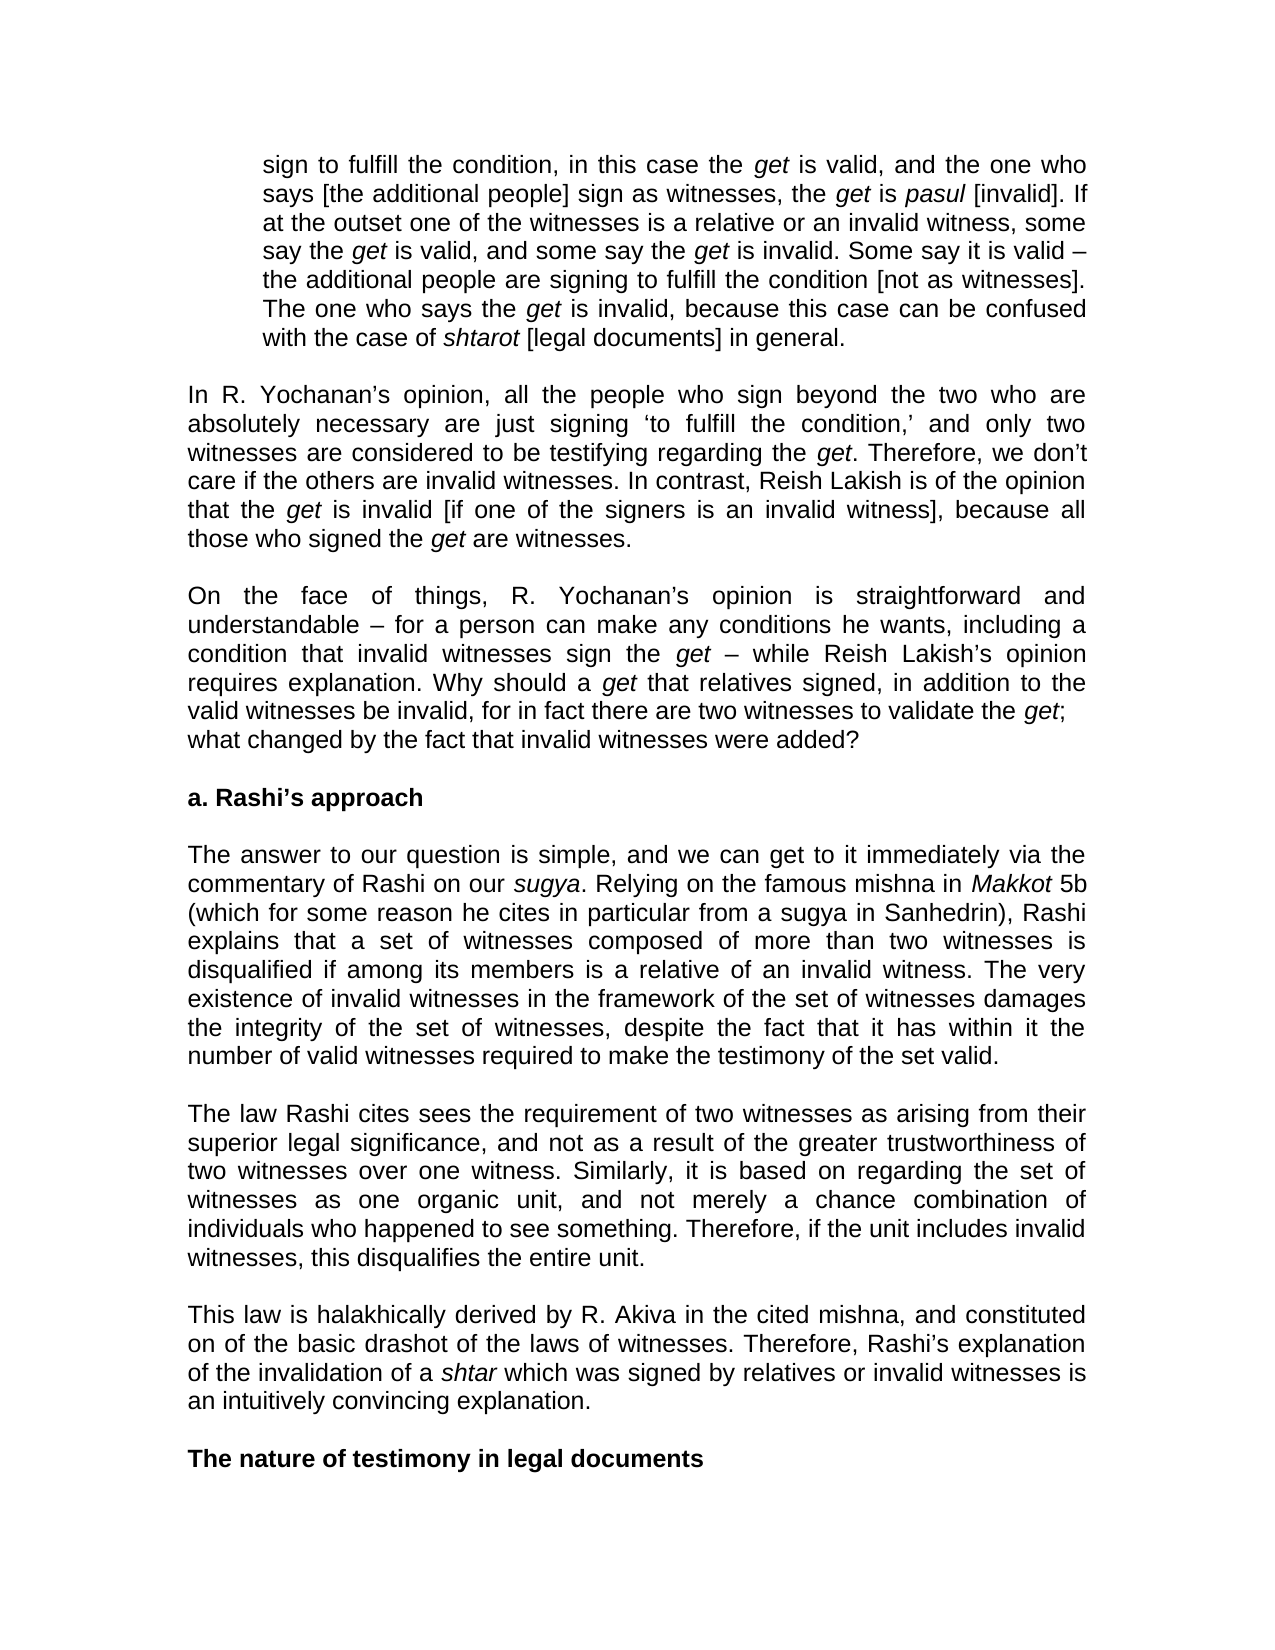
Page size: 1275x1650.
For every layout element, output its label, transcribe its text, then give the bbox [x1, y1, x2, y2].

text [262, 150, 1087, 351]
text In R. Yochanan’s opinion, all the people who sign beyond the two who are absolutely necessary are just signing ‘to fulfill the condition,’ and only two witnesses are considered to be testifying regarding the get. Therefore, we don’t care if the others are invalid witnesses. In contrast, Reish Lakish is of the opinion that the get is invalid [if one of the signers is an invalid witness], because all those who signed the get are witnesses. [187, 380, 1087, 552]
text On the face of things, R. Yochanan’s opinion is straightforward and understandable – for a person can make any conditions he wants, including a condition that invalid witnesses sign the get – while Reish Lakish’s opinion requires explanation. Why should a get that relatives signed, in addition to the valid witnesses be invalid, for in fact there are two witnesses to validate the get; [187, 581, 1087, 725]
text The law Rashi cites sees the requirement of two witnesses as arising from their superior legal significance, and not as a result of the greater trustworthiness of two witnesses over one witness. Similarly, it is based on regarding the set of witnesses as one organic unit, and not merely a chance combination of individuals who happened to see something. Therefore, if the unit includes invalid witnesses, this disqualifies the entire unit. [187, 1099, 1087, 1271]
text The nature of testimony in legal documents [187, 1444, 1087, 1472]
text what changed by the fact that invalid witnesses were added? [187, 725, 1087, 754]
text a. Rashi’s approach [187, 782, 1087, 811]
text This law is halakhically derived by R. Akiva in the cited mishna, and constituted on of the basic drashot of the laws of witnesses. Therefore, Rashi’s explanation of the invalidation of a shtar which was signed by relatives or invalid witnesses is an intuitively convincing explanation. [187, 1300, 1087, 1415]
text The answer to our question is simple, and we can get to it immediately via the commentary of Rashi on our sugya. Relying on the famous mishna in Makkot 5b (which for some reason he cites in particular from a sugya in Sanhedrin), Rashi explains that a set of witnesses composed of more than two witnesses is disqualified if among its members is a relative of an invalid witness. The very existence of invalid witnesses in the framework of the set of witnesses damages the integrity of the set of witnesses, despite the fact that it has within it the number of valid witnesses required to make the testimony of the set valid. [187, 840, 1087, 1070]
